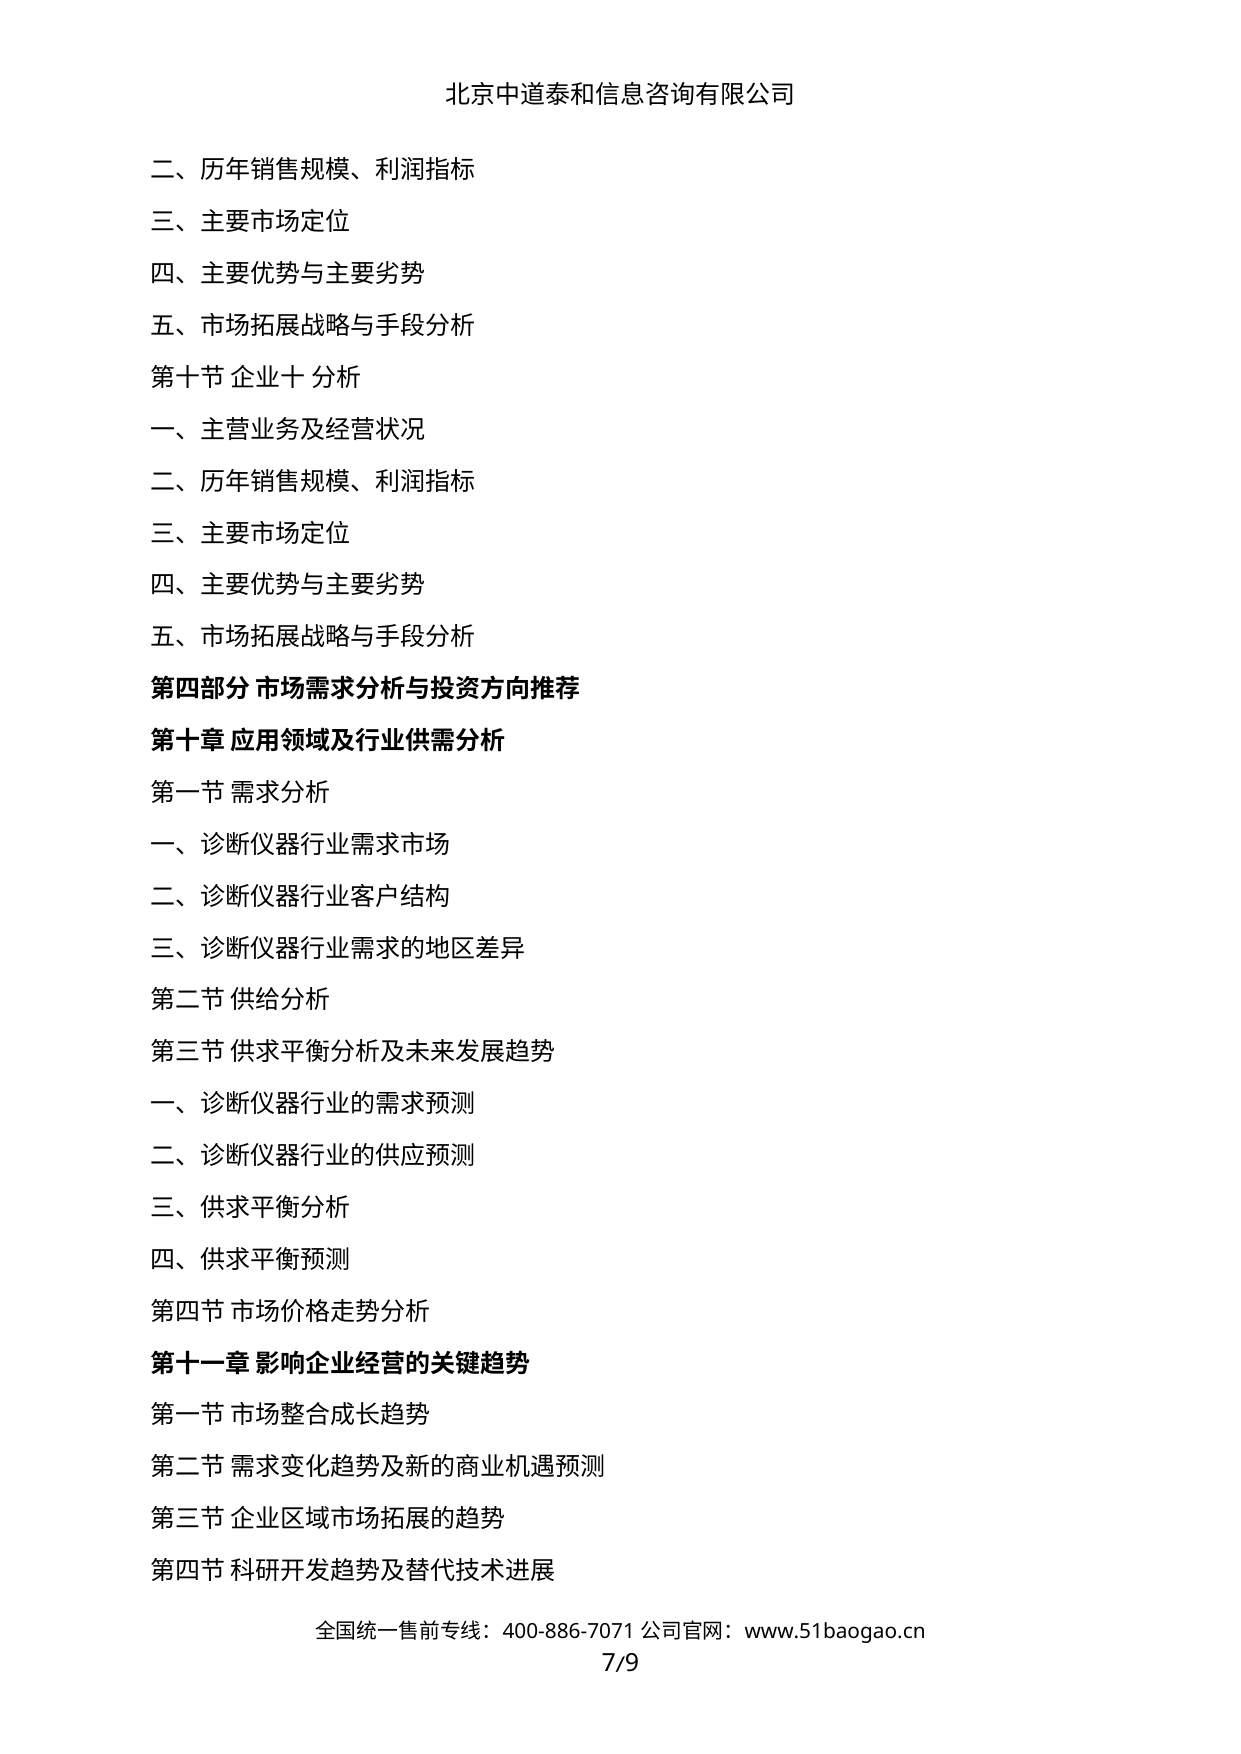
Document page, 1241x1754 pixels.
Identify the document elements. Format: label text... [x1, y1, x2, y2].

text 第二节 需求变化趋势及新的商业机遇预测 [150, 1447, 1090, 1483]
text 第一节 需求分析 [150, 772, 1090, 809]
text 二、历年销售规模、利润指标 [150, 461, 1090, 497]
text 五、市场拓展战略与手段分析 [150, 306, 1090, 342]
text 一、主营业务及经营状况 [150, 409, 1090, 446]
text 二、诊断仪器行业客户结构 [150, 876, 1090, 912]
text 第十章 应用领域及行业供需分析 [150, 721, 1090, 757]
text 四、供求平衡预测 [150, 1239, 1090, 1276]
text 第三节 供求平衡分析及未来发展趋势 [150, 1032, 1090, 1068]
text 三、主要市场定位 [150, 513, 1090, 549]
text 四、主要优势与主要劣势 [150, 565, 1090, 601]
text 一、诊断仪器行业需求市场 [150, 824, 1090, 861]
text 三、供求平衡分析 [150, 1187, 1090, 1224]
text 第四部分 市场需求分析与投资方向推荐 [150, 669, 1090, 705]
text 四、主要优势与主要劣势 [150, 254, 1090, 290]
text 第三节 企业区域市场拓展的趋势 [150, 1499, 1090, 1535]
text 二、诊断仪器行业的供应预测 [150, 1136, 1090, 1172]
text 第十一章 影响企业经营的关键趋势 [150, 1343, 1090, 1379]
text 一、诊断仪器行业的需求预测 [150, 1084, 1090, 1120]
text 三、主要市场定位 [150, 202, 1090, 238]
text 第四节 科研开发趋势及替代技术进展 [150, 1551, 1090, 1587]
text 五、市场拓展战略与手段分析 [150, 617, 1090, 653]
text 二、历年销售规模、利润指标 [150, 150, 1090, 186]
text 第四节 市场价格走势分析 [150, 1291, 1090, 1327]
text 第十节 企业十 分析 [150, 357, 1090, 394]
text 三、诊断仪器行业需求的地区差异 [150, 928, 1090, 964]
text 第一节 市场整合成长趋势 [150, 1395, 1090, 1431]
text 第二节 供给分析 [150, 980, 1090, 1016]
